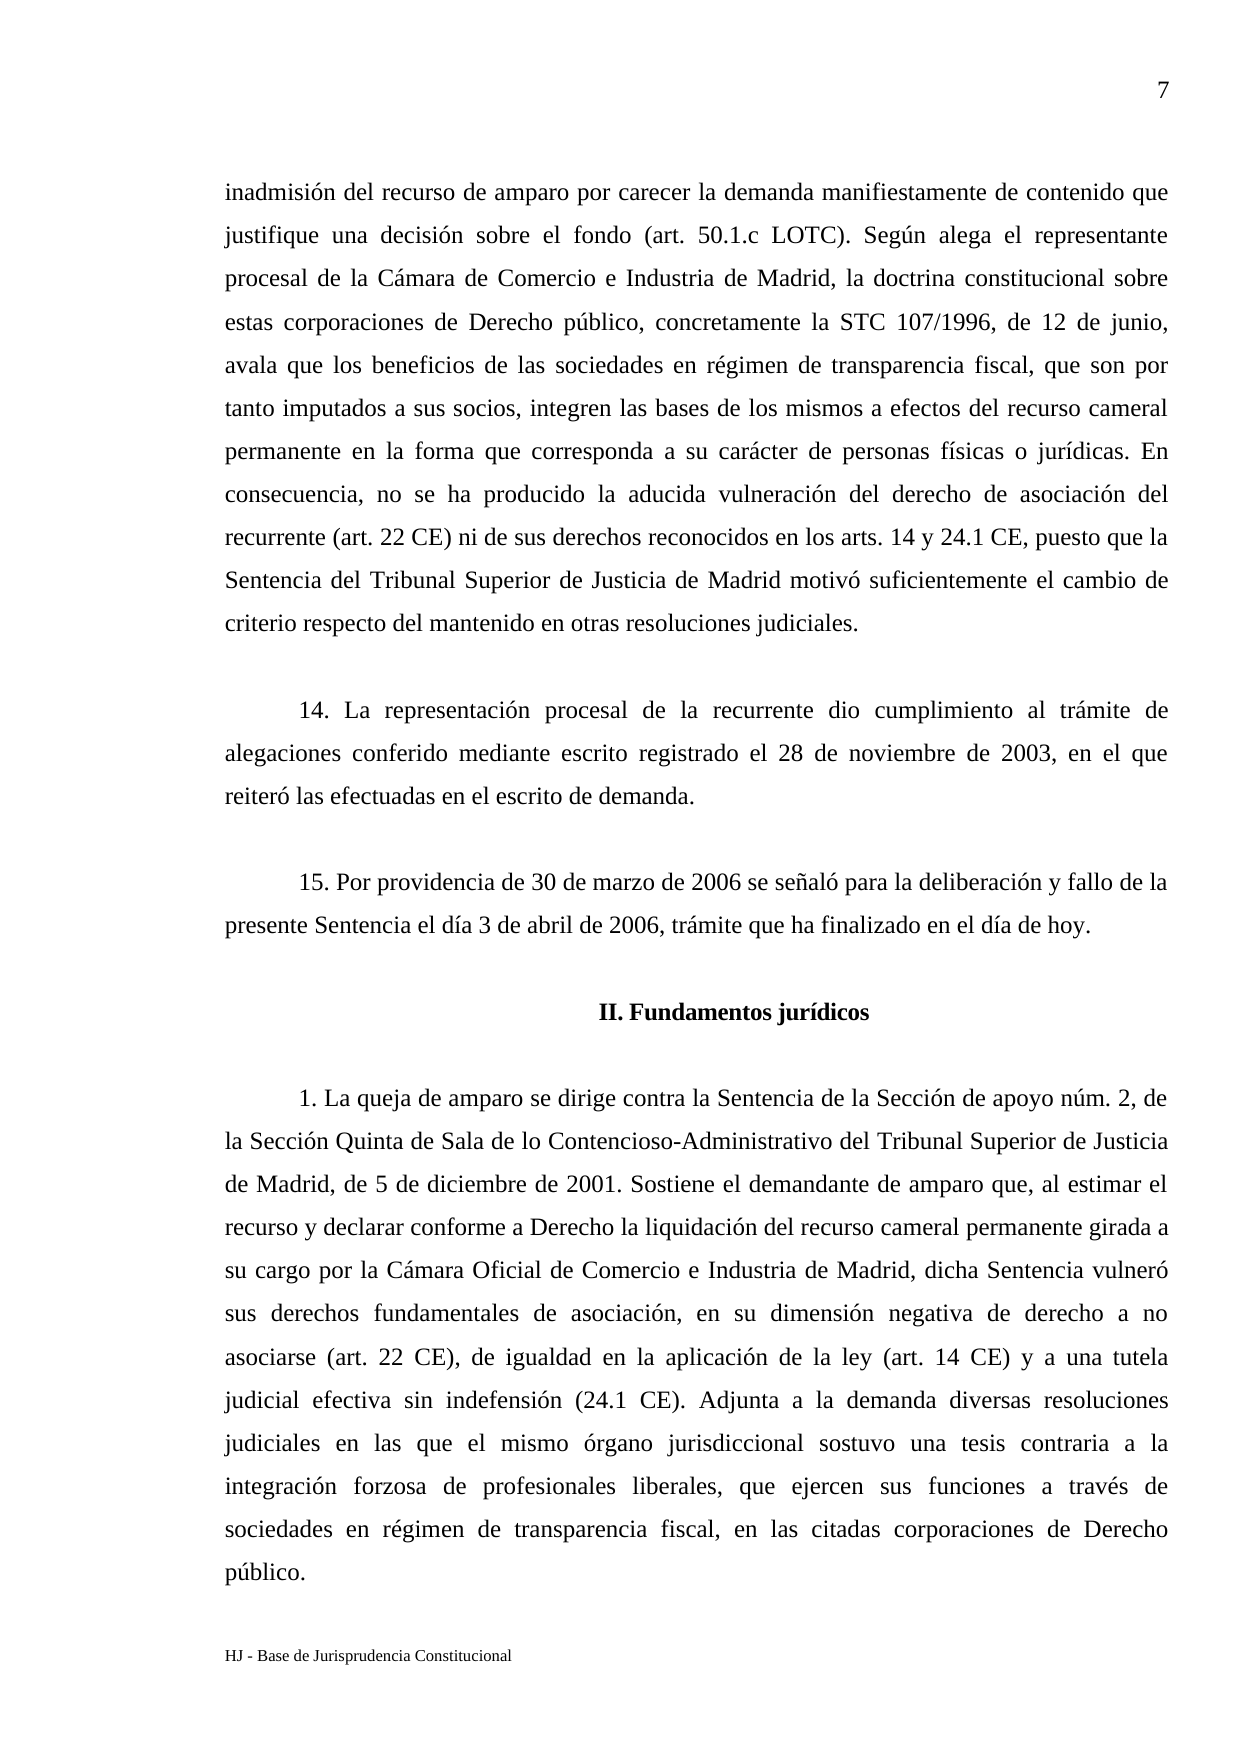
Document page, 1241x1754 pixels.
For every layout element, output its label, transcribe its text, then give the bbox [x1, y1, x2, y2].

subtitle II. Fundamentos jurídicos [224, 997, 1169, 1025]
text 14. La representación procesal de la recurrente dio cumplimiento al trámite de alegaciones conferido mediante escrito registrado el 28 de noviembre de 2003, en el que reiteró las efectuadas en el escrito de demanda. [224, 695, 1169, 810]
text 15. Por providencia de 30 de marzo de 2006 se señaló para la deliberación y fallo de la presente Sentencia el día 3 de abril de 2006, trámite que ha finalizado en el día de hoy. [224, 867, 1169, 939]
text 1. La queja de amparo se dirige contra la Sentencia de la Sección de apoyo núm. 2, de la Sección Quinta de Sala de lo Contencioso-Administrativo del Tribunal Superior de Justicia de Madrid, de 5 de diciembre de 2001. Sostiene el demandante de amparo que, al estimar el recurso y declarar conforme a Derecho la liquidación del recurso cameral permanente girada a su cargo por la Cámara Oficial de Comercio e Industria de Madrid, dicha Sentencia vulneró sus derechos fundamentales de asociación, en su dimensión negativa de derecho a no asociarse (art. 22 CE), de igualdad en la aplicación de la ley (art. 14 CE) y a una tutela judicial efectiva sin indefensión (24.1 CE). Adjunta a la demanda diversas resoluciones judiciales en las que el mismo órgano jurisdiccional sostuvo una tesis contraria a la integración forzosa de profesionales liberales, que ejercen sus funciones a través de sociedades en régimen de transparencia fiscal, en las citadas corporaciones de Derecho público. [224, 1083, 1169, 1586]
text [224, 177, 1169, 637]
